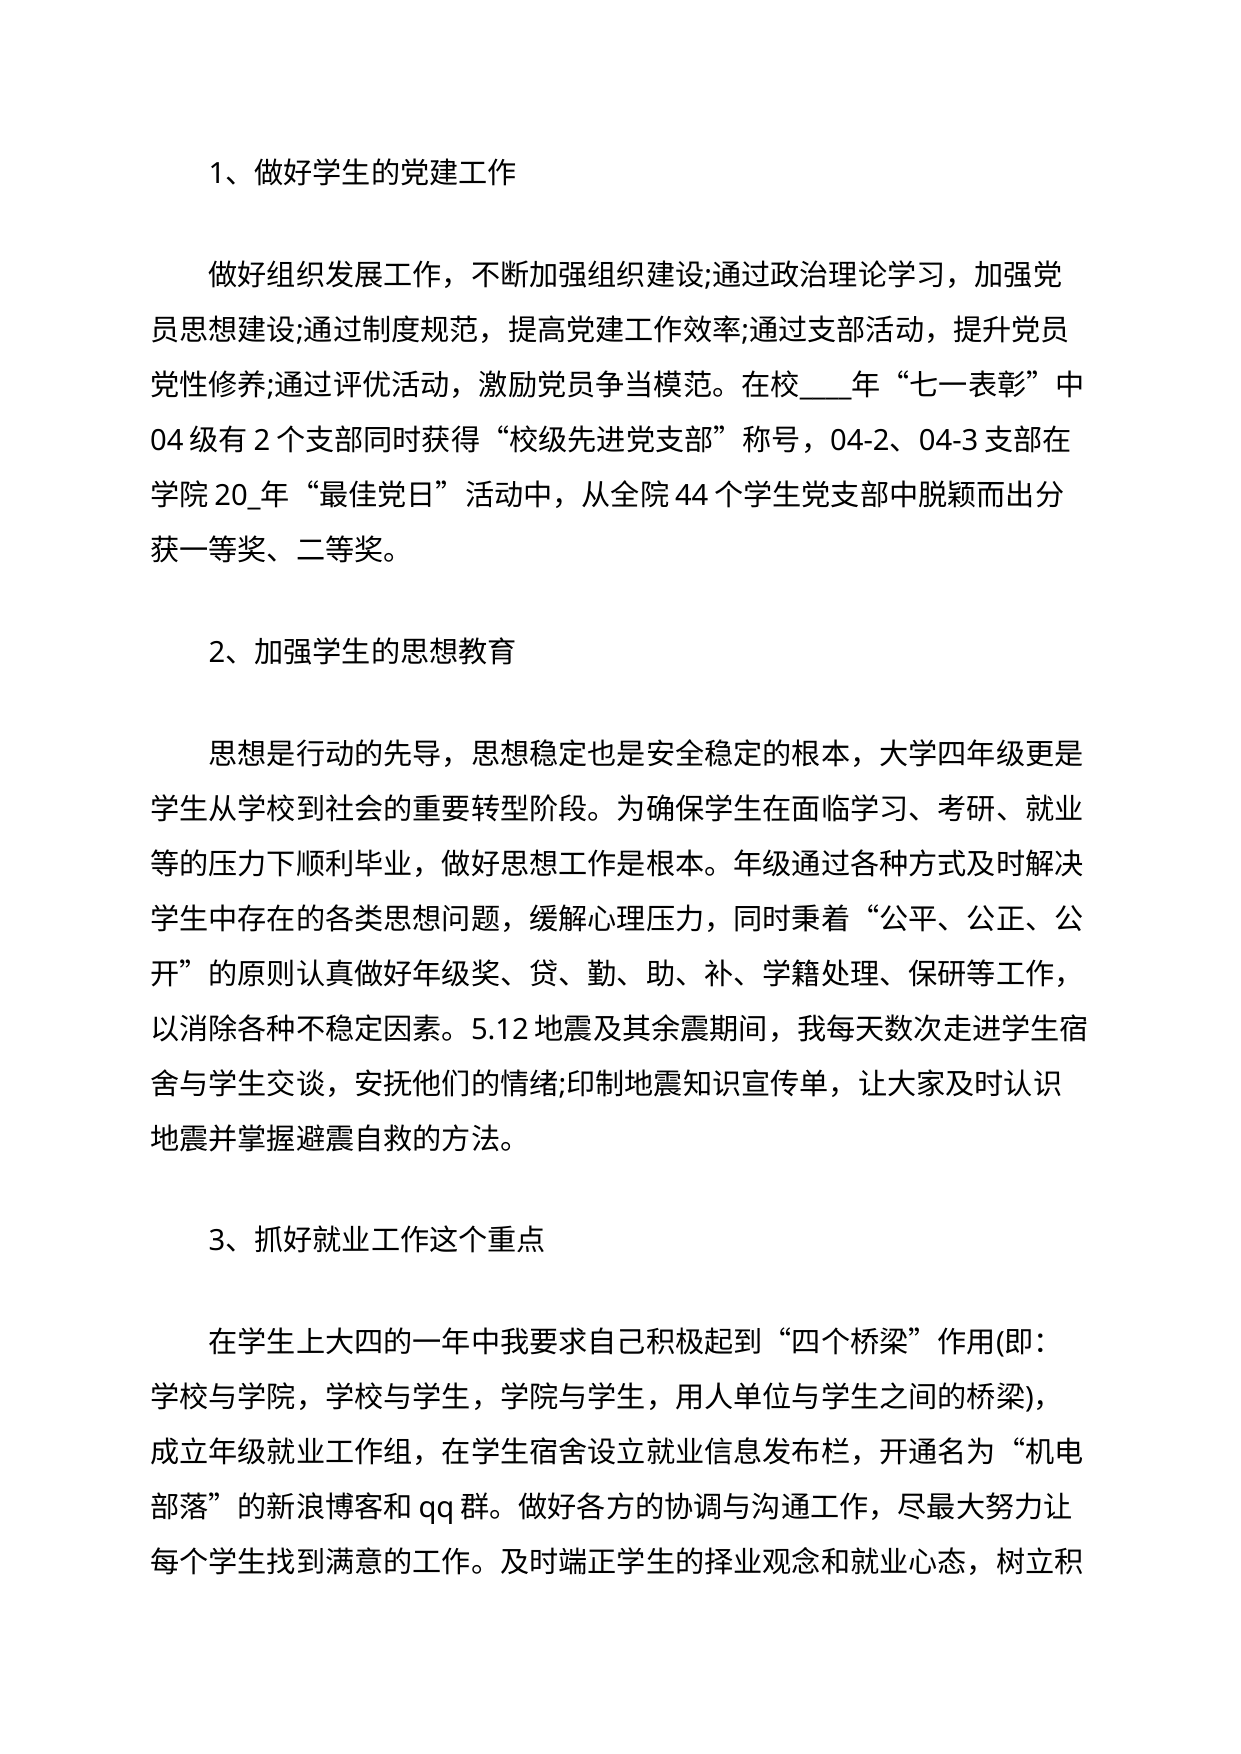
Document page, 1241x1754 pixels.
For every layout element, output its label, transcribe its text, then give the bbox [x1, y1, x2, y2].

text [150, 1319, 1090, 1581]
text 做好组织发展工作，不断加强组织建设;通过政治理论学习，加强党员思想建设;通过制度规范，提高党建工作效率;通过支部活动，提升党员党性修养;通过评优活动，激励党员争当模范。在校____年“七一表彰”中04级有2个支部同时获得“校级先进党支部”称号，04-2、04-3支部在学院20_年“最佳党日”活动中，从全院44个学生党支部中脱颖而出分获一等奖、二等奖。 [150, 252, 1090, 569]
text 3、抓好就业工作这个重点 [150, 1217, 1090, 1259]
text 1、做好学生的党建工作 [150, 150, 1090, 192]
text 2、加强学生的思想教育 [150, 629, 1090, 671]
text 思想是行动的先导，思想稳定也是安全稳定的根本，大学四年级更是学生从学校到社会的重要转型阶段。为确保学生在面临学习、考研、就业等的压力下顺利毕业，做好思想工作是根本。年级通过各种方式及时解决学生中存在的各类思想问题，缓解心理压力，同时秉着“公平、公正、公开”的原则认真做好年级奖、贷、勤、助、补、学籍处理、保研等工作，以消除各种不稳定因素。5.12地震及其余震期间，我每天数次走进学生宿舍与学生交谈，安抚他们的情绪;印制地震知识宣传单，让大家及时认识地震并掌握避震自救的方法。 [150, 731, 1090, 1157]
